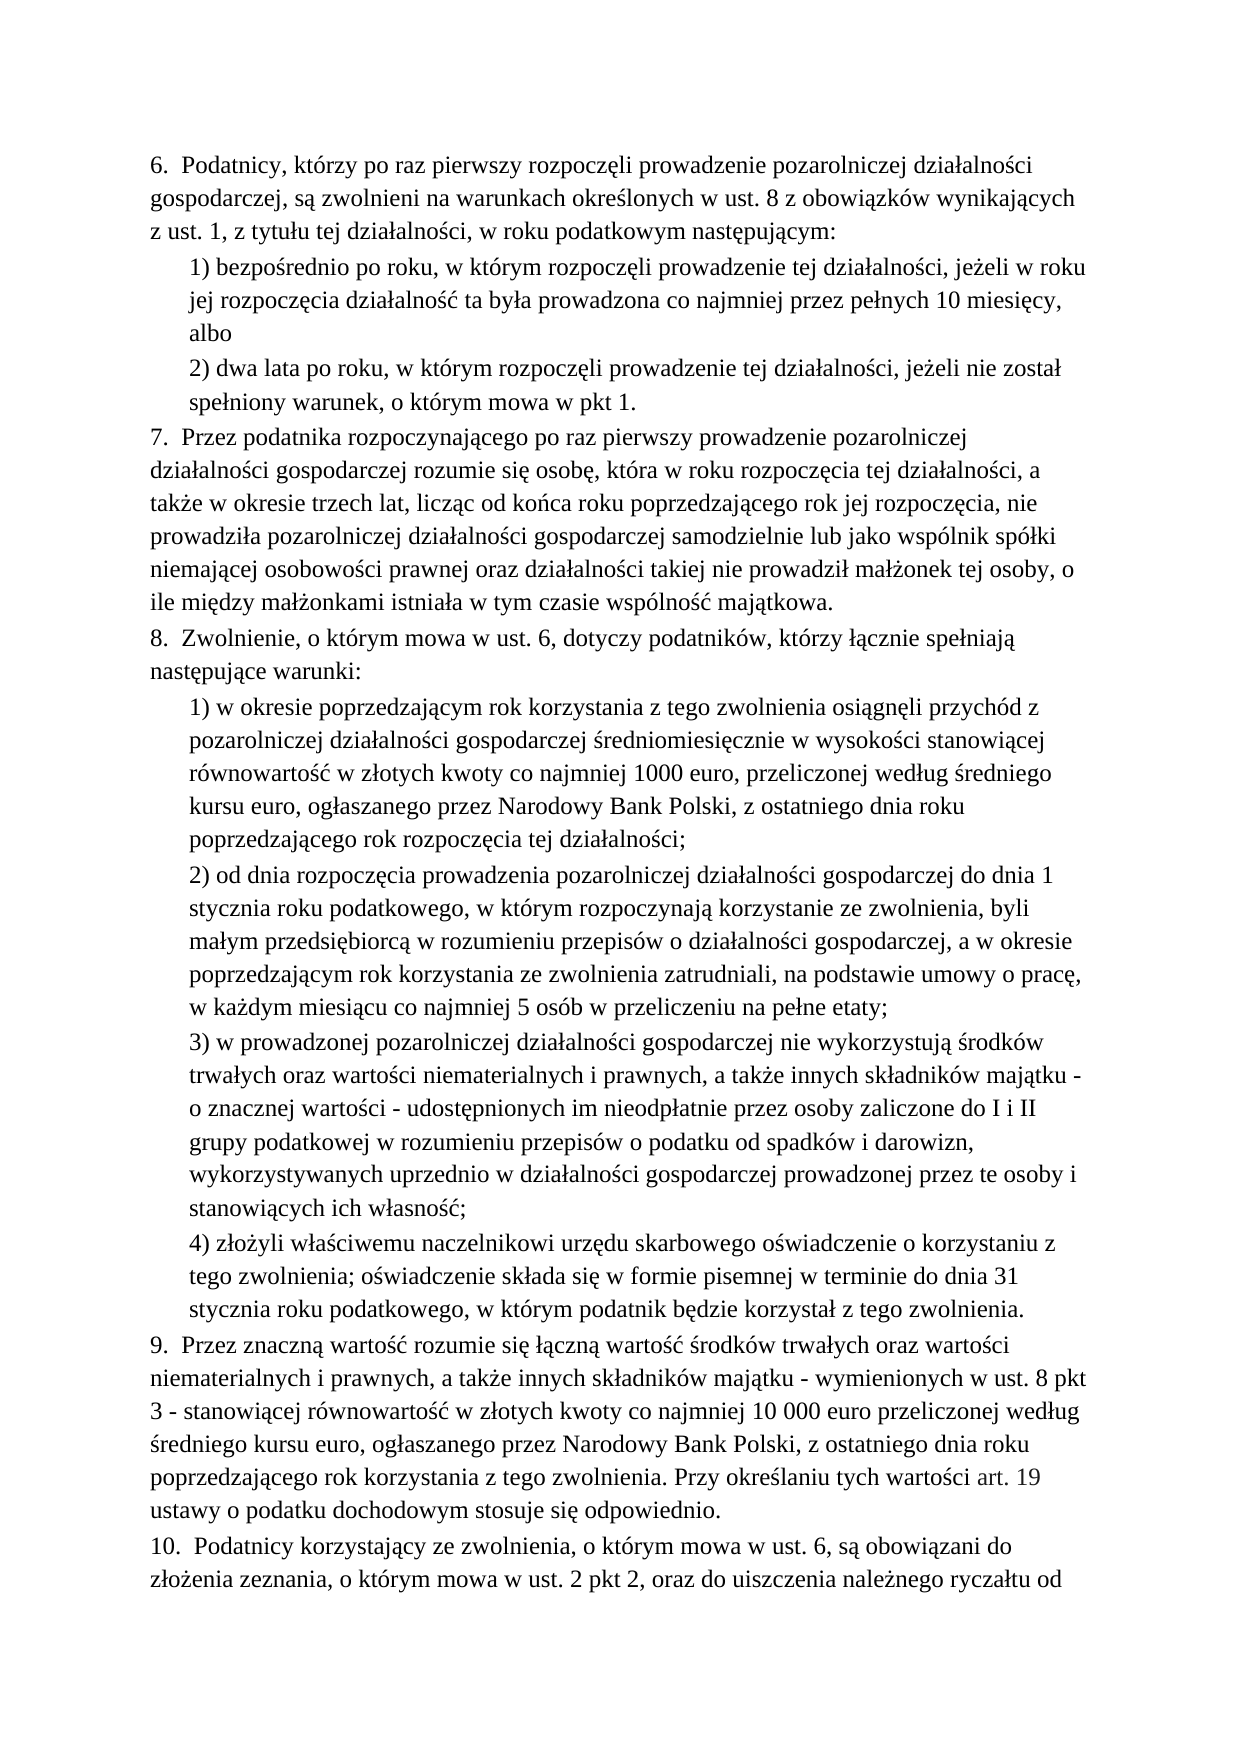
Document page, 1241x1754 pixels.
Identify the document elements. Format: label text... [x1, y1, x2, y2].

text 3) w prowadzonej pozarolniczej działalności gospodarczej nie wykorzystują środków trwałych oraz wartości niematerialnych i prawnych, a także innych składników majątku - o znacznej wartości - udostępnionych im nieodpłatnie przez osoby zaliczone do I i II grupy podatkowej w rozumieniu przepisów o podatku od spadków i darowizn, wykorzystywanych uprzednio w działalności gospodarczej prowadzonej przez te osoby i stanowiących ich własność; [189, 1027, 1090, 1221]
text 2) dwa lata po roku, w którym rozpoczęli prowadzenie tej działalności, jeżeli nie został spełniony warunek, o którym mowa w pkt 1. [189, 353, 1090, 415]
text 9. Przez znaczną wartość rozumie się łączną wartość środków trwałych oraz wartości niematerialnych i prawnych, a także innych składników majątku - wymienionych w ust. 8 pkt 3 - stanowiącej równowartość w złotych kwoty co najmniej 10 000 euro przeliczonej według średniego kursu euro, ogłaszanego przez Narodowy Bank Polski, z ostatniego dnia roku poprzedzającego rok korzystania z tego zwolnienia. Przy określaniu tych wartości art. 19 ustawy o podatku dochodowym stosuje się odpowiednio. [150, 1330, 1090, 1524]
text 4) złożyli właściwemu naczelnikowi urzędu skarbowego oświadczenie o korzystaniu z tego zwolnienia; oświadczenie składa się w formie pisemnej w terminie do dnia 31 stycznia roku podatkowego, w którym podatnik będzie korzystał z tego zwolnienia. [189, 1228, 1090, 1323]
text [150, 1531, 1090, 1593]
text 1) bezpośrednio po roku, w którym rozpoczęli prowadzenie tej działalności, jeżeli w roku jej rozpoczęcia działalność ta była prowadzona co najmniej przez pełnych 10 miesięcy, albo [189, 252, 1090, 347]
text 6. Podatnicy, którzy po raz pierwszy rozpoczęli prowadzenie pozarolniczej działalności gospodarczej, są zwolnieni na warunkach określonych w ust. 8 z obowiązków wynikających z ust. 1, z tytułu tej działalności, w roku podatkowym następującym: [150, 150, 1090, 245]
text 8. Zwolnienie, o którym mowa w ust. 6, dotyczy podatników, którzy łącznie spełniają następujące warunki: [150, 623, 1090, 685]
text 7. Przez podatnika rozpoczynającego po raz pierwszy prowadzenie pozarolniczej działalności gospodarczej rozumie się osobę, która w roku rozpoczęcia tej działalności, a także w okresie trzech lat, licząc od końca roku poprzedzającego rok jej rozpoczęcia, nie prowadziła pozarolniczej działalności gospodarczej samodzielnie lub jako wspólnik spółki niemającej osobowości prawnej oraz działalności takiej nie prowadził małżonek tej osoby, o ile między małżonkami istniała w tym czasie wspólność majątkowa. [150, 422, 1090, 616]
text 2) od dnia rozpoczęcia prowadzenia pozarolniczej działalności gospodarczej do dnia 1 stycznia roku podatkowego, w którym rozpoczynają korzystanie ze zwolnienia, byli małym przedsiębiorcą w rozumieniu przepisów o działalności gospodarczej, a w okresie poprzedzającym rok korzystania ze zwolnienia zatrudniali, na podstawie umowy o pracę, w każdym miesiącu co najmniej 5 osób w przeliczeniu na pełne etaty; [189, 860, 1090, 1021]
text 1) w okresie poprzedzającym rok korzystania z tego zwolnienia osiągnęli przychód z pozarolniczej działalności gospodarczej średniomiesięcznie w wysokości stanowiącej równowartość w złotych kwoty co najmniej 1000 euro, przeliczonej według średniego kursu euro, ogłaszanego przez Narodowy Bank Polski, z ostatniego dnia roku poprzedzającego rok rozpoczęcia tej działalności; [189, 692, 1090, 853]
